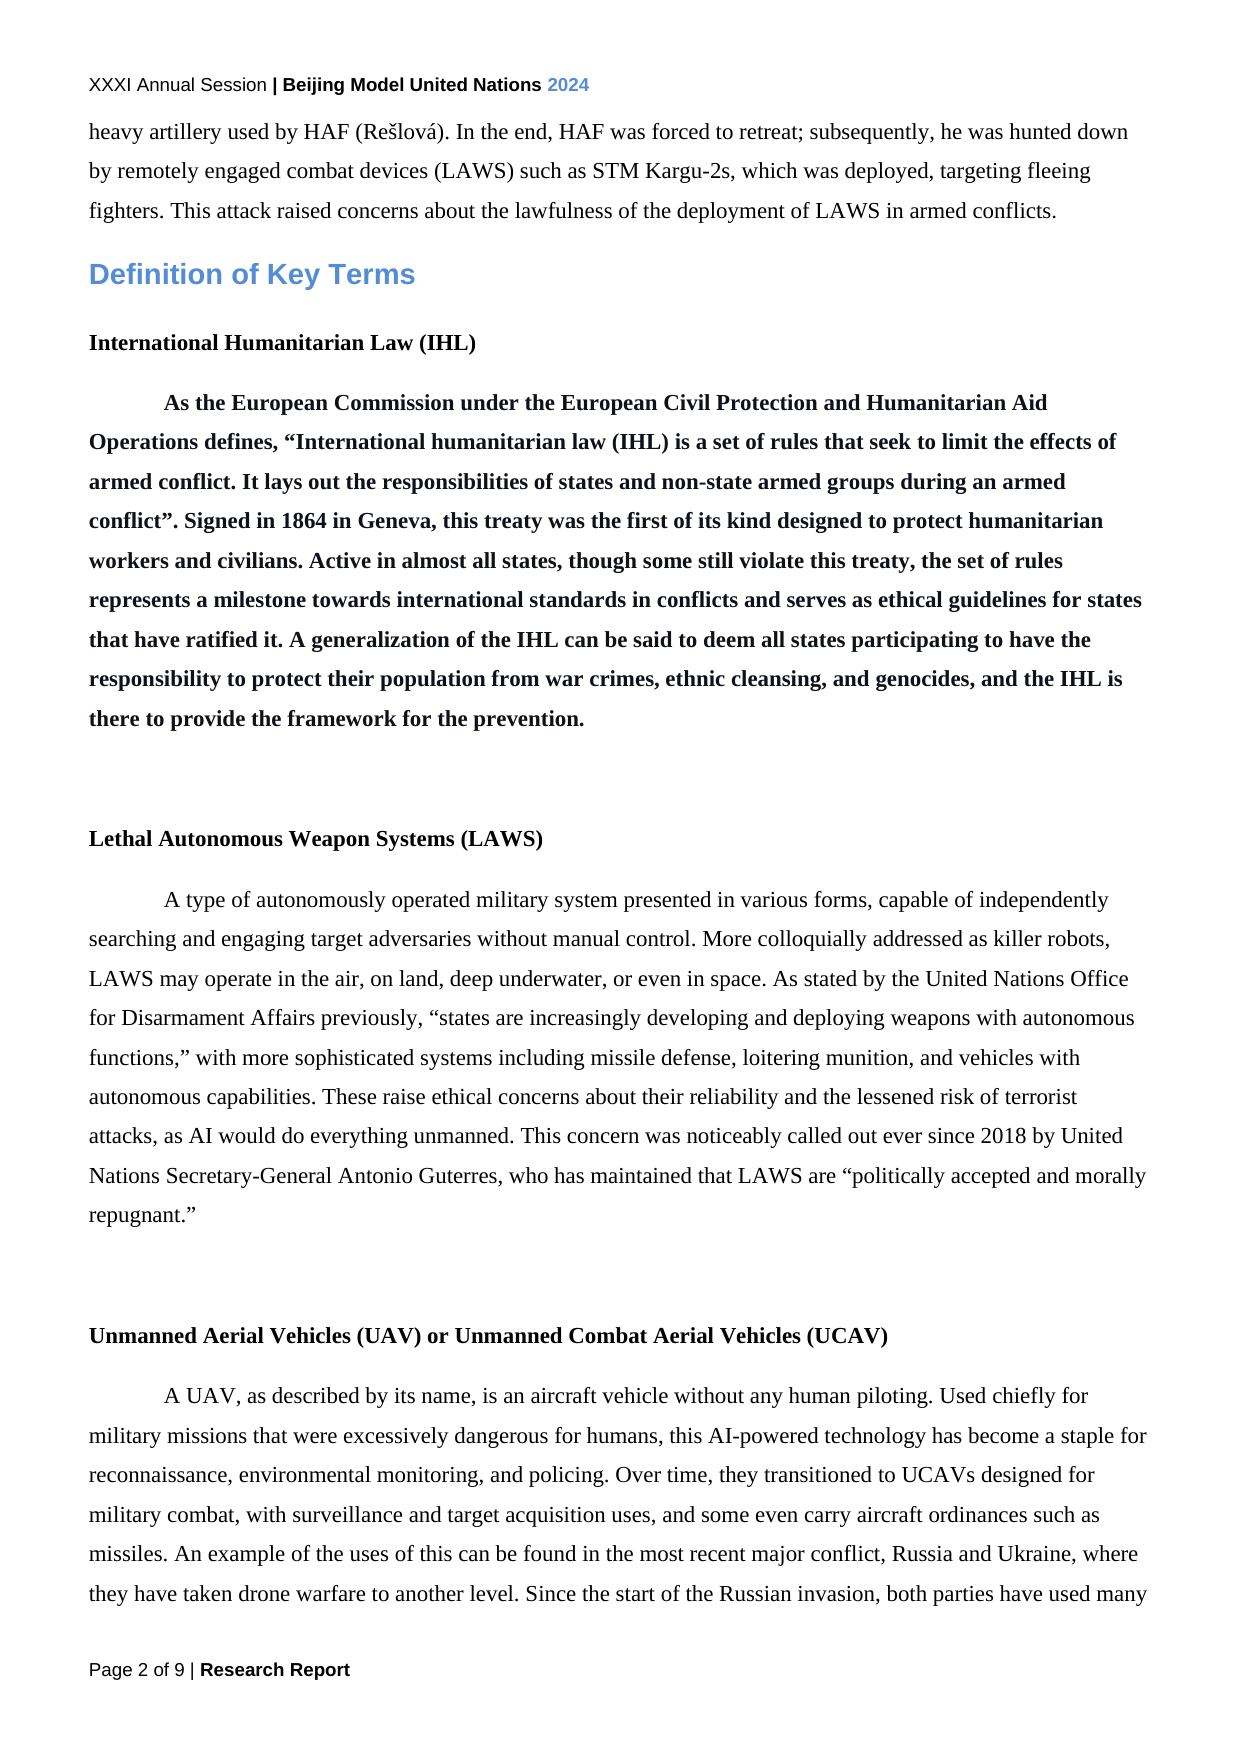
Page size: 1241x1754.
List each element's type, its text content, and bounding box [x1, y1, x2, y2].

text Unmanned Aerial Vehicles (UAV) or Unmanned Combat Aerial Vehicles (UCAV) [89, 1322, 1152, 1348]
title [89, 118, 1152, 223]
text Lethal Autonomous Weapon Systems (LAWS) [89, 825, 1152, 852]
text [89, 1382, 1152, 1606]
text International Humanitarian Law (IHL) [89, 328, 1152, 355]
text A type of autonomously operated military system presented in various forms, capable of independently searching and engaging target adversaries without manual control. More colloquially addressed as killer robots, LAWS may operate in the air, on land, deep underwater, or even in space. As stated by the United Nations Office for Disarmament Affairs previously, “states are increasingly developing and deploying weapons with autonomous functions,” with more sophisticated systems including missile defense, loitering munition, and vehicles with autonomous capabilities. These raise ethical concerns about their reliability and the lessened risk of terrorist attacks, as AI would do everything unmanned. This concern was noticeably called out ever since 2018 by United Nations Secretary-General Antonio Guterres, who has maintained that LAWS are “politically accepted and morally repugnant.” [89, 886, 1152, 1228]
text As the European Commission under the European Civil Protection and Humanitarian Aid Operations defines, “International humanitarian law (IHL) is a set of rules that seek to limit the effects of armed conflict. It lays out the responsibilities of states and non-state armed groups during an armed conflict”. Signed in 1864 in Geneva, this treaty was the first of its kind designed to protect humanitarian workers and civilians. Active in almost all states, though some still violate this treaty, the set of rules represents a milestone towards international standards in conflicts and serves as ethical guidelines for states that have ratified it. A generalization of the IHL can be said to deem all states participating to have the responsibility to protect their population from war crimes, ethnic cleansing, and genocides, and the IHL is there to provide the framework for the prevention. [89, 389, 1152, 731]
title Definition of Key Terms [89, 257, 1152, 291]
